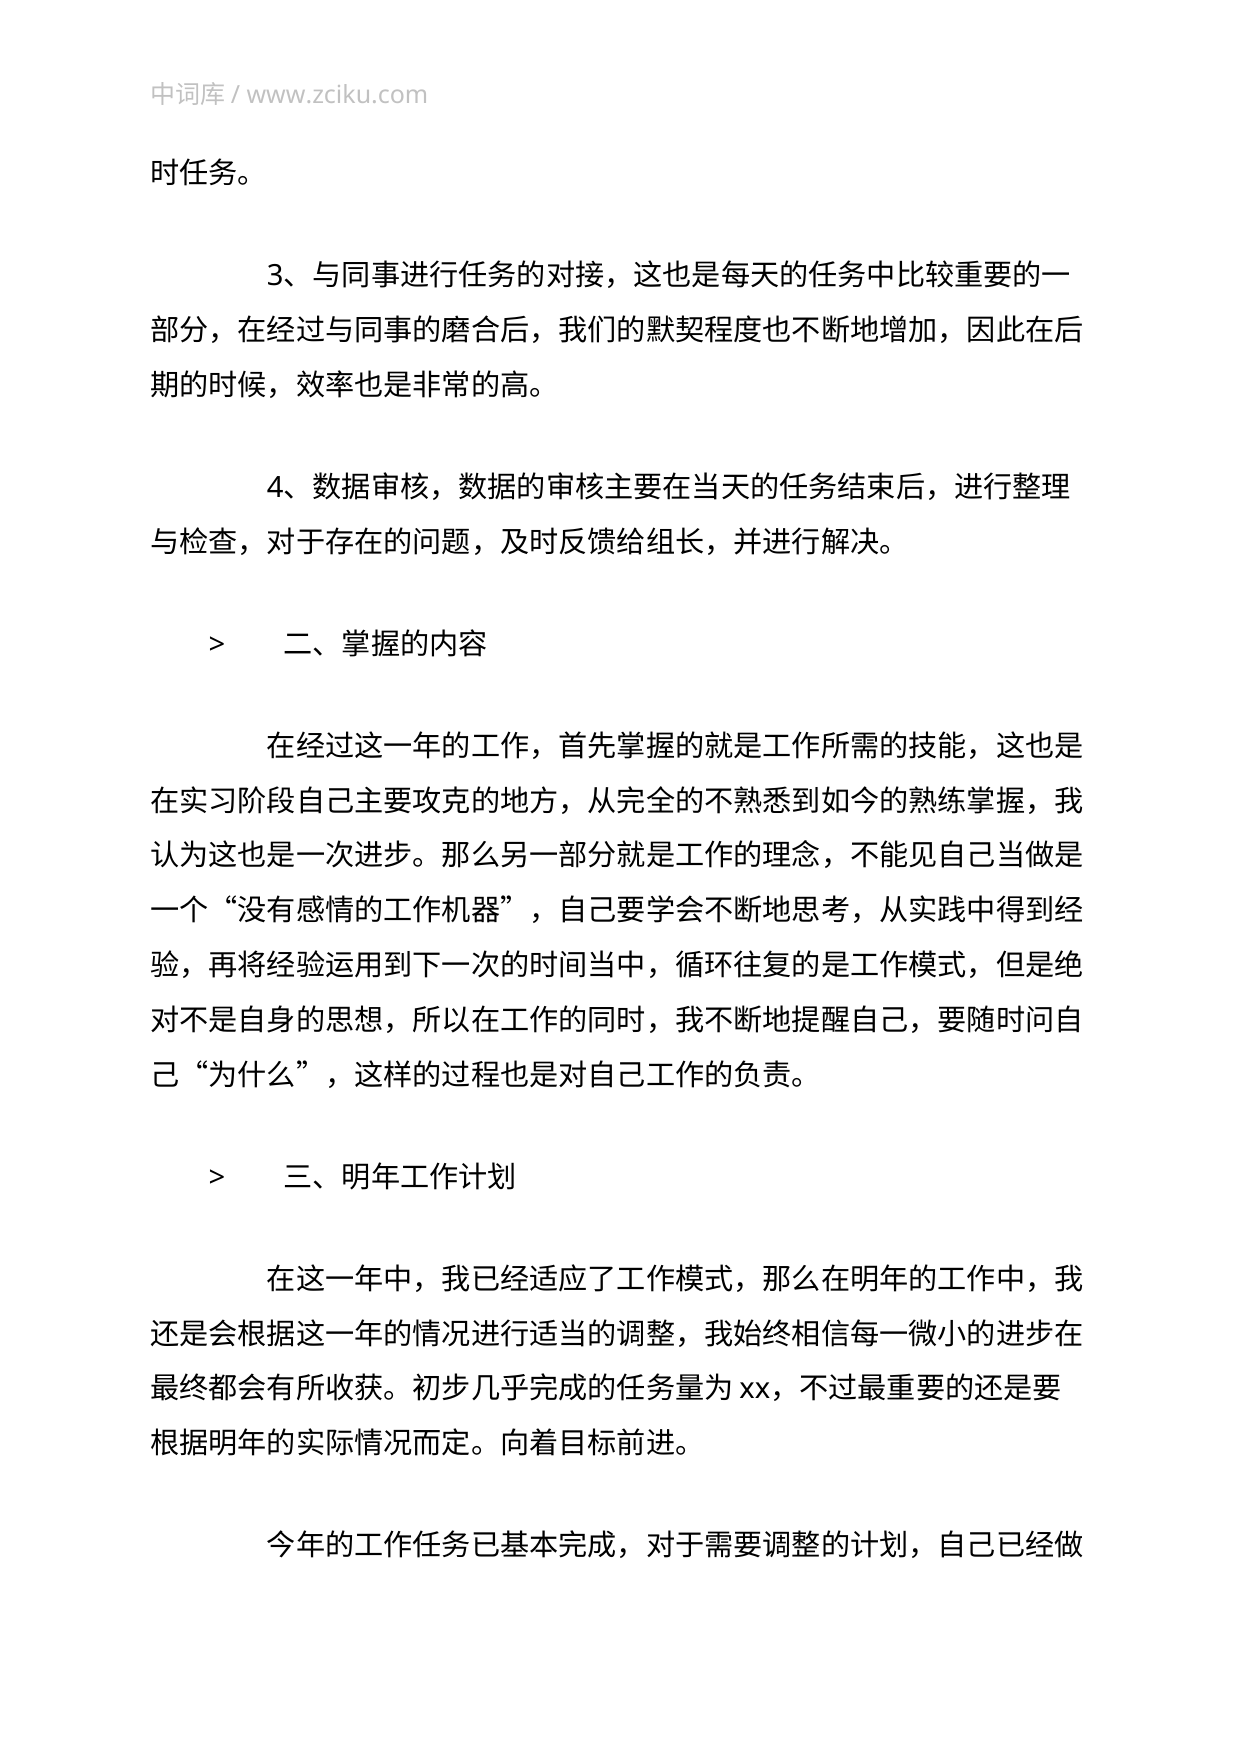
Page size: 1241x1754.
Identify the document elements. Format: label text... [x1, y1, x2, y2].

text 3、与同事进行任务的对接，这也是每天的任务中比较重要的一部分，在经过与同事的磨合后，我们的默契程度也不断地增加，因此在后期的时候，效率也是非常的高。 [150, 252, 1090, 404]
text 在这一年中，我已经适应了工作模式，那么在明年的工作中，我还是会根据这一年的情况进行适当的调整，我始终相信每一微小的进步在最终都会有所收获。初步几乎完成的任务量为xx，不过最重要的还是要根据明年的实际情况而定。向着目标前进。 [150, 1255, 1090, 1462]
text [150, 1522, 1090, 1564]
text > 三、明年工作计划 [150, 1153, 1090, 1196]
text 在经过这一年的工作，首先掌握的就是工作所需的技能，这也是在实习阶段自己主要攻克的地方，从完全的不熟悉到如今的熟练掌握，我认为这也是一次进步。那么另一部分就是工作的理念，不能见自己当做是一个“没有感情的工作机器”，自己要学会不断地思考，从实践中得到经验，再将经验运用到下一次的时间当中，循环往复的是工作模式，但是绝对不是自身的思想，所以在工作的同时，我不断地提醒自己，要随时问自己“为什么”，这样的过程也是对自己工作的负责。 [150, 722, 1090, 1094]
text 4、数据审核，数据的审核主要在当天的任务结束后，进行整理与检查，对于存在的问题，及时反馈给组长，并进行解决。 [150, 463, 1090, 561]
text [150, 150, 1090, 192]
text > 二、掌握的内容 [150, 620, 1090, 663]
